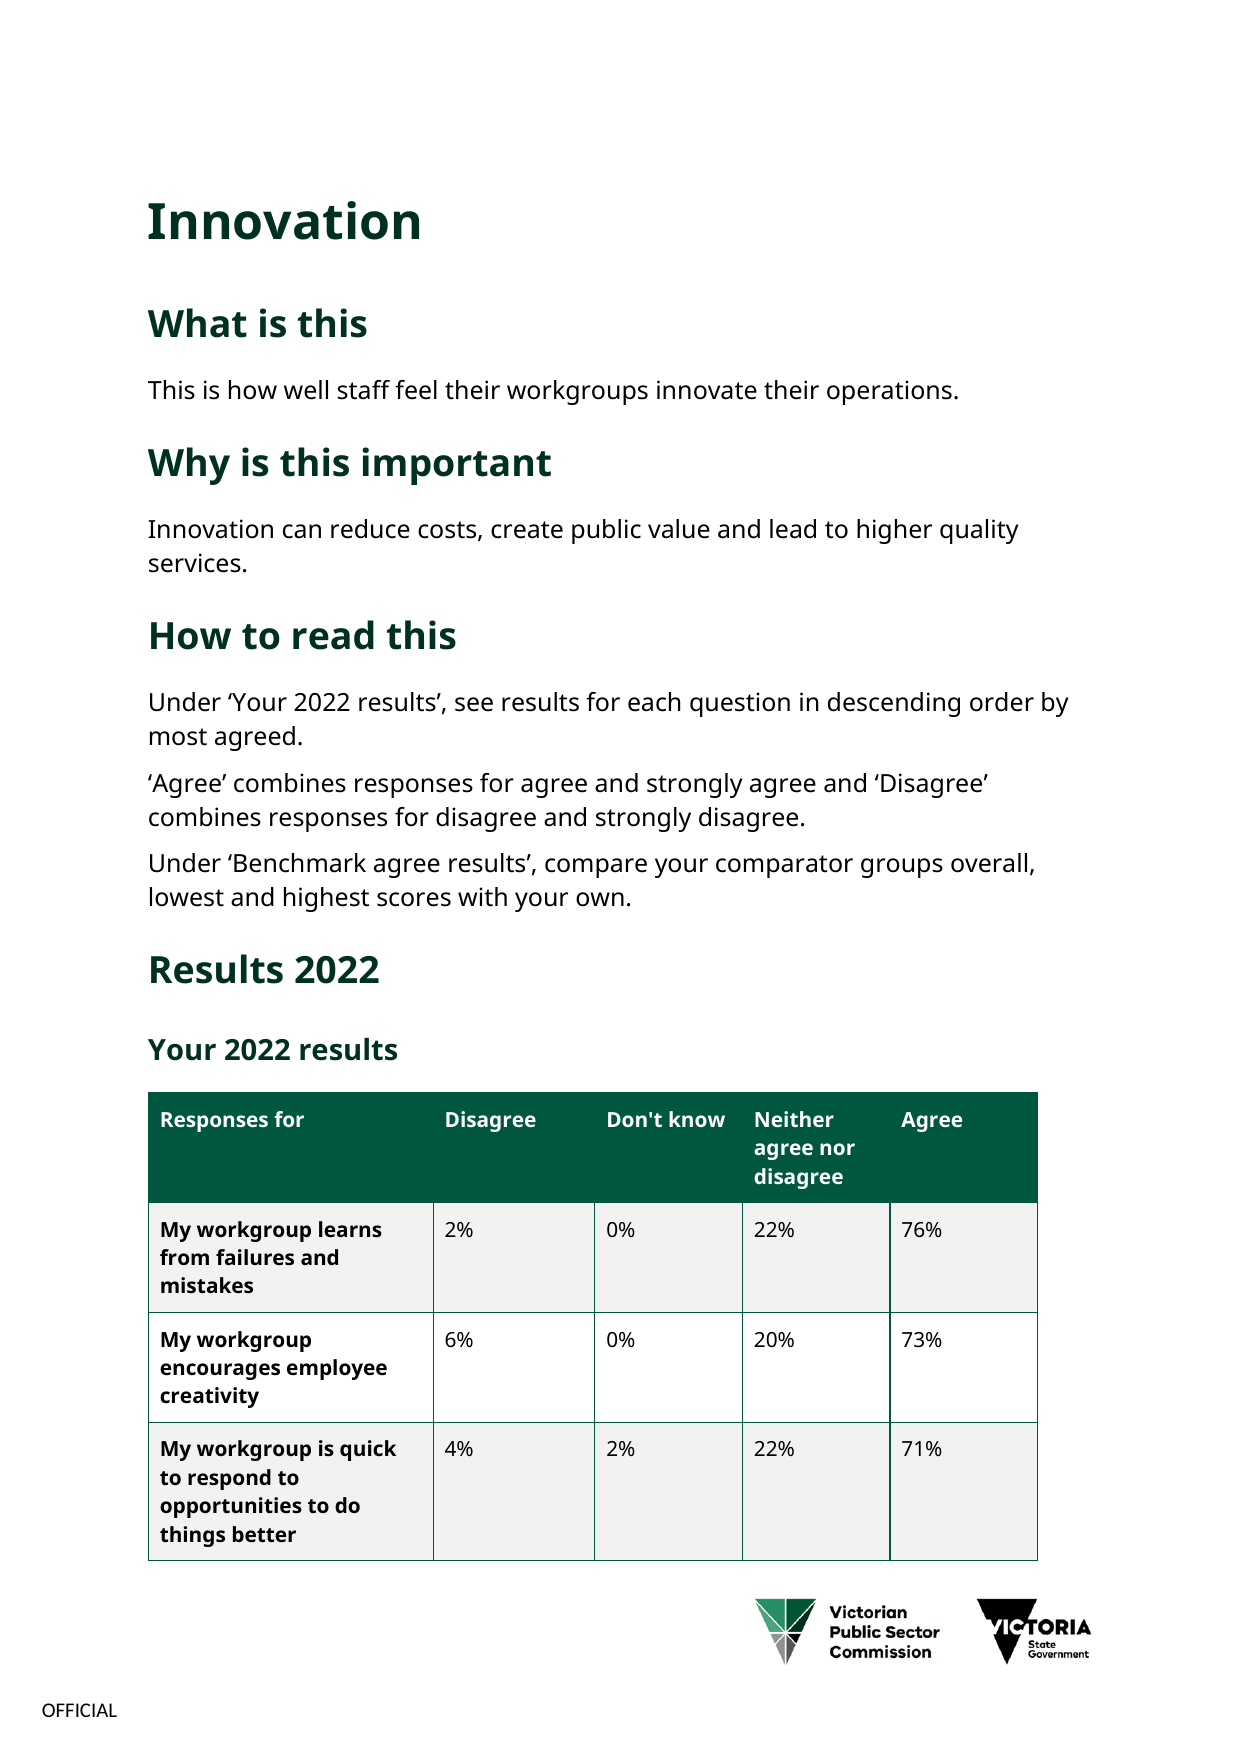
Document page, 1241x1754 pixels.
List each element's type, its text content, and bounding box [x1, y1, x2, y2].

subtitle Why is this important [148, 436, 1092, 487]
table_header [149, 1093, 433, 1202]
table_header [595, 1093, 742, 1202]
text This is how well staff feel their workgroups innovate their operations. [148, 373, 1092, 407]
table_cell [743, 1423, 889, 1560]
picture [754, 1598, 1093, 1666]
text Under ‘Benchmark agree results’, compare your comparator groups overall, lowest and highest scores with your own. [148, 846, 1092, 914]
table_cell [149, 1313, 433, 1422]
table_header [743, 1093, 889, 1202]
subtitle Innovation [148, 186, 1092, 254]
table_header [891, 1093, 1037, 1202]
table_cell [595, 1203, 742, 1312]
text ‘Agree’ combines responses for agree and strongly agree and ‘Disagree’ combines responses for disagree and strongly disagree. [148, 766, 1092, 834]
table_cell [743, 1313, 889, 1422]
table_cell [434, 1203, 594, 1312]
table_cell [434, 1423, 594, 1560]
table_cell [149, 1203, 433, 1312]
subtitle What is this [148, 297, 1092, 348]
text Under ‘Your 2022 results’, see results for each question in descending order by most agreed. [148, 685, 1092, 753]
subtitle Results 2022 [148, 943, 1092, 994]
subtitle How to read this [148, 609, 1092, 660]
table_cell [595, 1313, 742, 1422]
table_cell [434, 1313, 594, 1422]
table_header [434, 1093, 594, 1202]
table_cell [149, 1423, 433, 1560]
subtitle Your 2022 results [148, 1029, 1092, 1069]
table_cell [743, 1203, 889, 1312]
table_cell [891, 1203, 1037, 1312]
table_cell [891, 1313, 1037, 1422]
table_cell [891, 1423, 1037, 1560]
text Innovation can reduce costs, create public value and lead to higher quality services. [148, 512, 1092, 580]
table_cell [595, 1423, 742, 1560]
